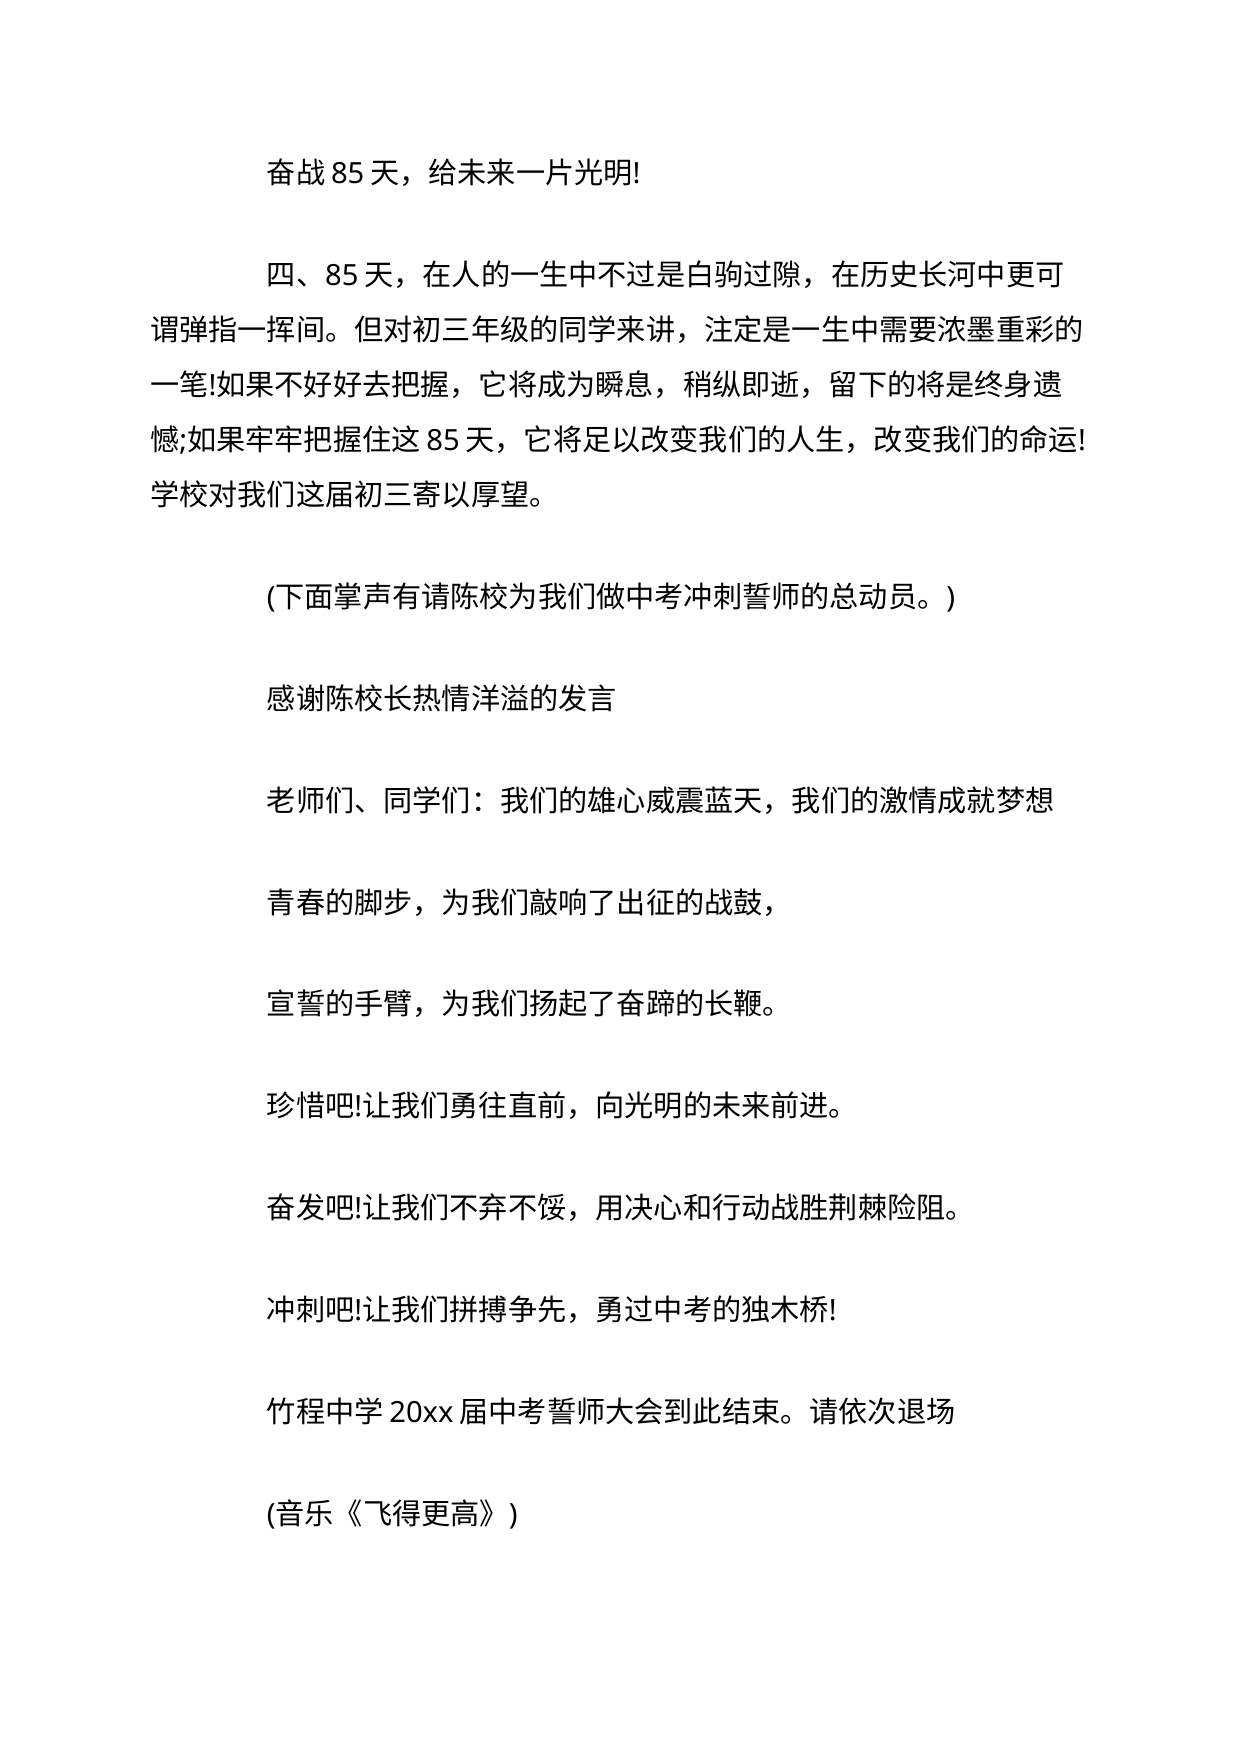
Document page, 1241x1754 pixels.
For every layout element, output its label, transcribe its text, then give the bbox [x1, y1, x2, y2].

text 感谢陈校长热情洋溢的发言 [150, 676, 1090, 718]
text (下面掌声有请陈校为我们做中考冲刺誓师的总动员。) [150, 574, 1090, 616]
text 宣誓的手臂，为我们扬起了奋蹄的长鞭。 [150, 981, 1090, 1023]
text 奋发吧!让我们不弃不馁，用决心和行动战胜荆棘险阻。 [150, 1185, 1090, 1227]
text 老师们、同学们：我们的雄心威震蓝天，我们的激情成就梦想 [150, 777, 1090, 820]
text 竹程中学20xx届中考誓师大会到此结束。请依次退场 [150, 1389, 1090, 1431]
text 奋战85天，给未来一片光明! [150, 150, 1090, 192]
text (音乐《飞得更高》) [150, 1491, 1090, 1533]
text 四、85天，在人的一生中不过是白驹过隙，在历史长河中更可谓弹指一挥间。但对初三年级的同学来讲，注定是一生中需要浓墨重彩的一笔!如果不好好去把握，它将成为瞬息，稍纵即逝，留下的将是终身遗憾;如果牢牢把握住这85天，它将足以改变我们的人生，改变我们的命运!学校对我们这届初三寄以厚望。 [150, 252, 1090, 514]
text 冲刺吧!让我们拼搏争先，勇过中考的独木桥! [150, 1287, 1090, 1329]
text 青春的脚步，为我们敲响了出征的战鼓， [150, 879, 1090, 921]
text 珍惜吧!让我们勇往直前，向光明的未来前进。 [150, 1083, 1090, 1125]
